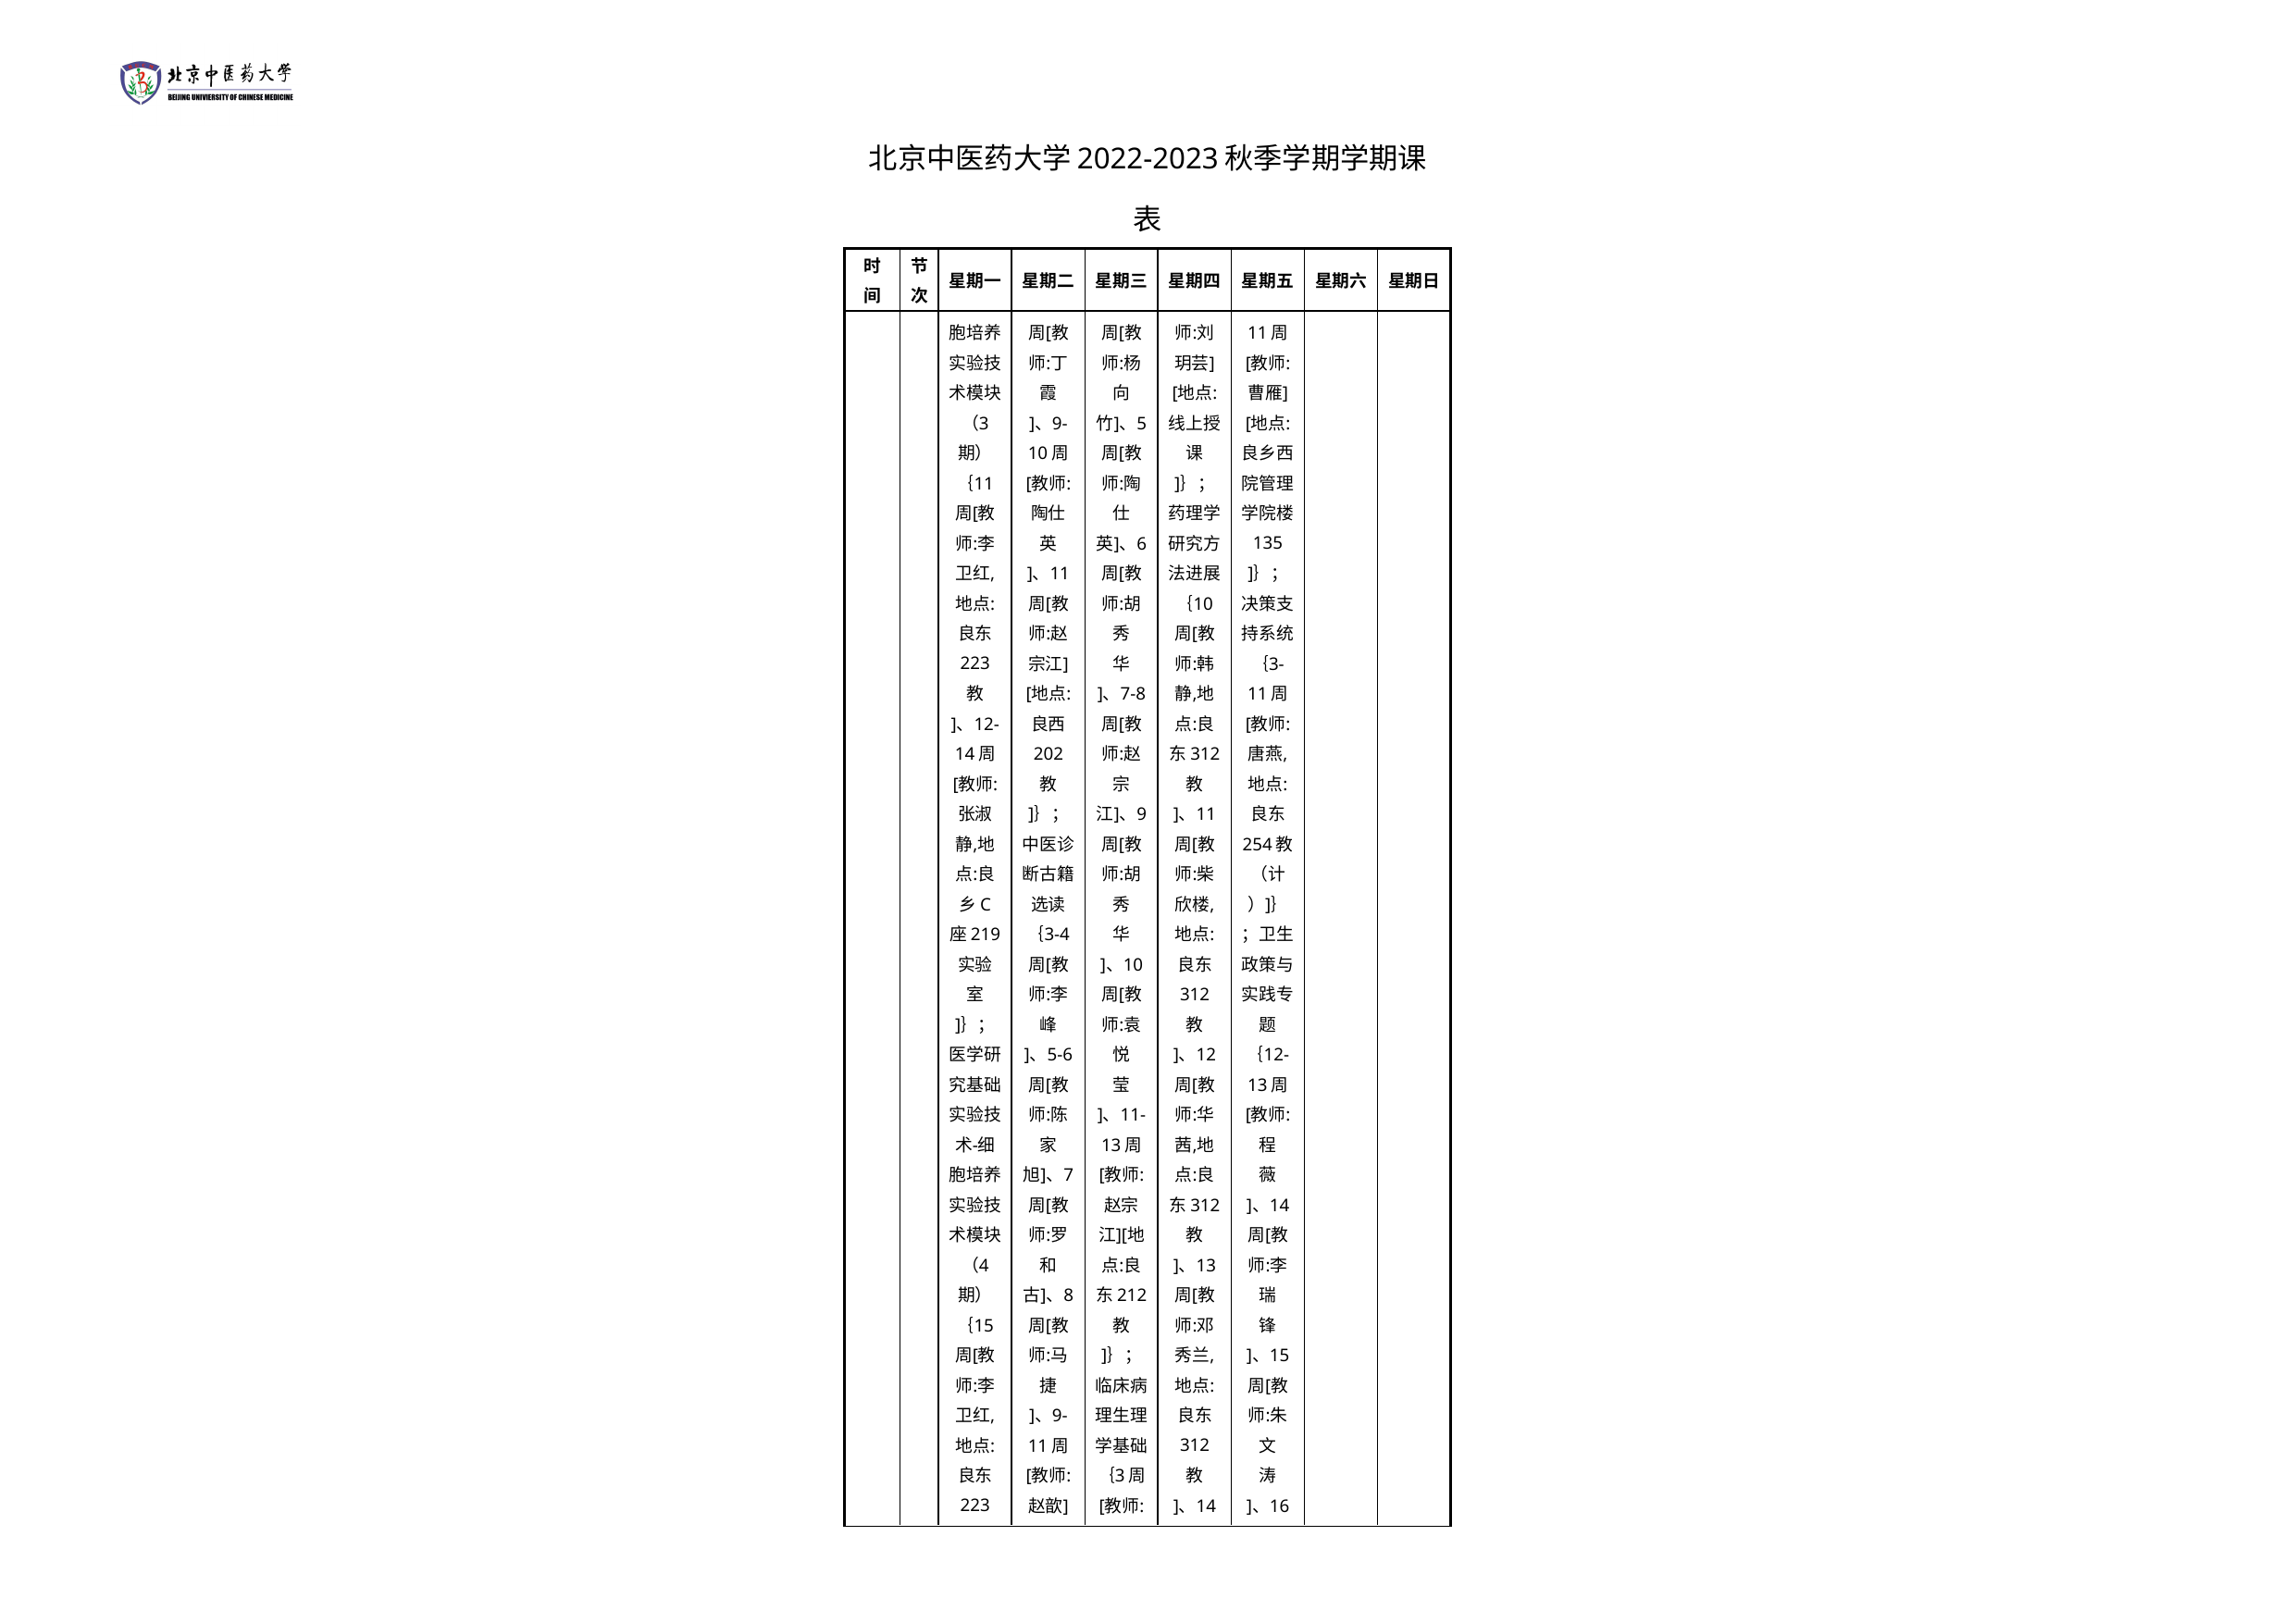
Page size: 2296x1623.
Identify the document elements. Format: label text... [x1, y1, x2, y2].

table_cell 星期日 [1378, 250, 1449, 310]
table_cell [939, 312, 1011, 1525]
table_cell 星期五 [1232, 250, 1304, 310]
table_cell 星期六 [1305, 250, 1377, 310]
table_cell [1012, 312, 1085, 1525]
table_cell 时 间 [846, 250, 900, 310]
table_header 北京中医药大学2022-2023秋季学期学期课表 [845, 127, 1451, 247]
table_cell 8 [900, 312, 937, 1525]
table_cell 星期三 [1086, 250, 1157, 310]
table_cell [1159, 312, 1231, 1525]
table_cell 星期一 [939, 250, 1011, 310]
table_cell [1232, 312, 1304, 1525]
table_cell 星期四 [1159, 250, 1231, 310]
table_cell 星期二 [1012, 250, 1085, 310]
table_cell 节 次 [900, 250, 937, 310]
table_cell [1086, 312, 1157, 1525]
